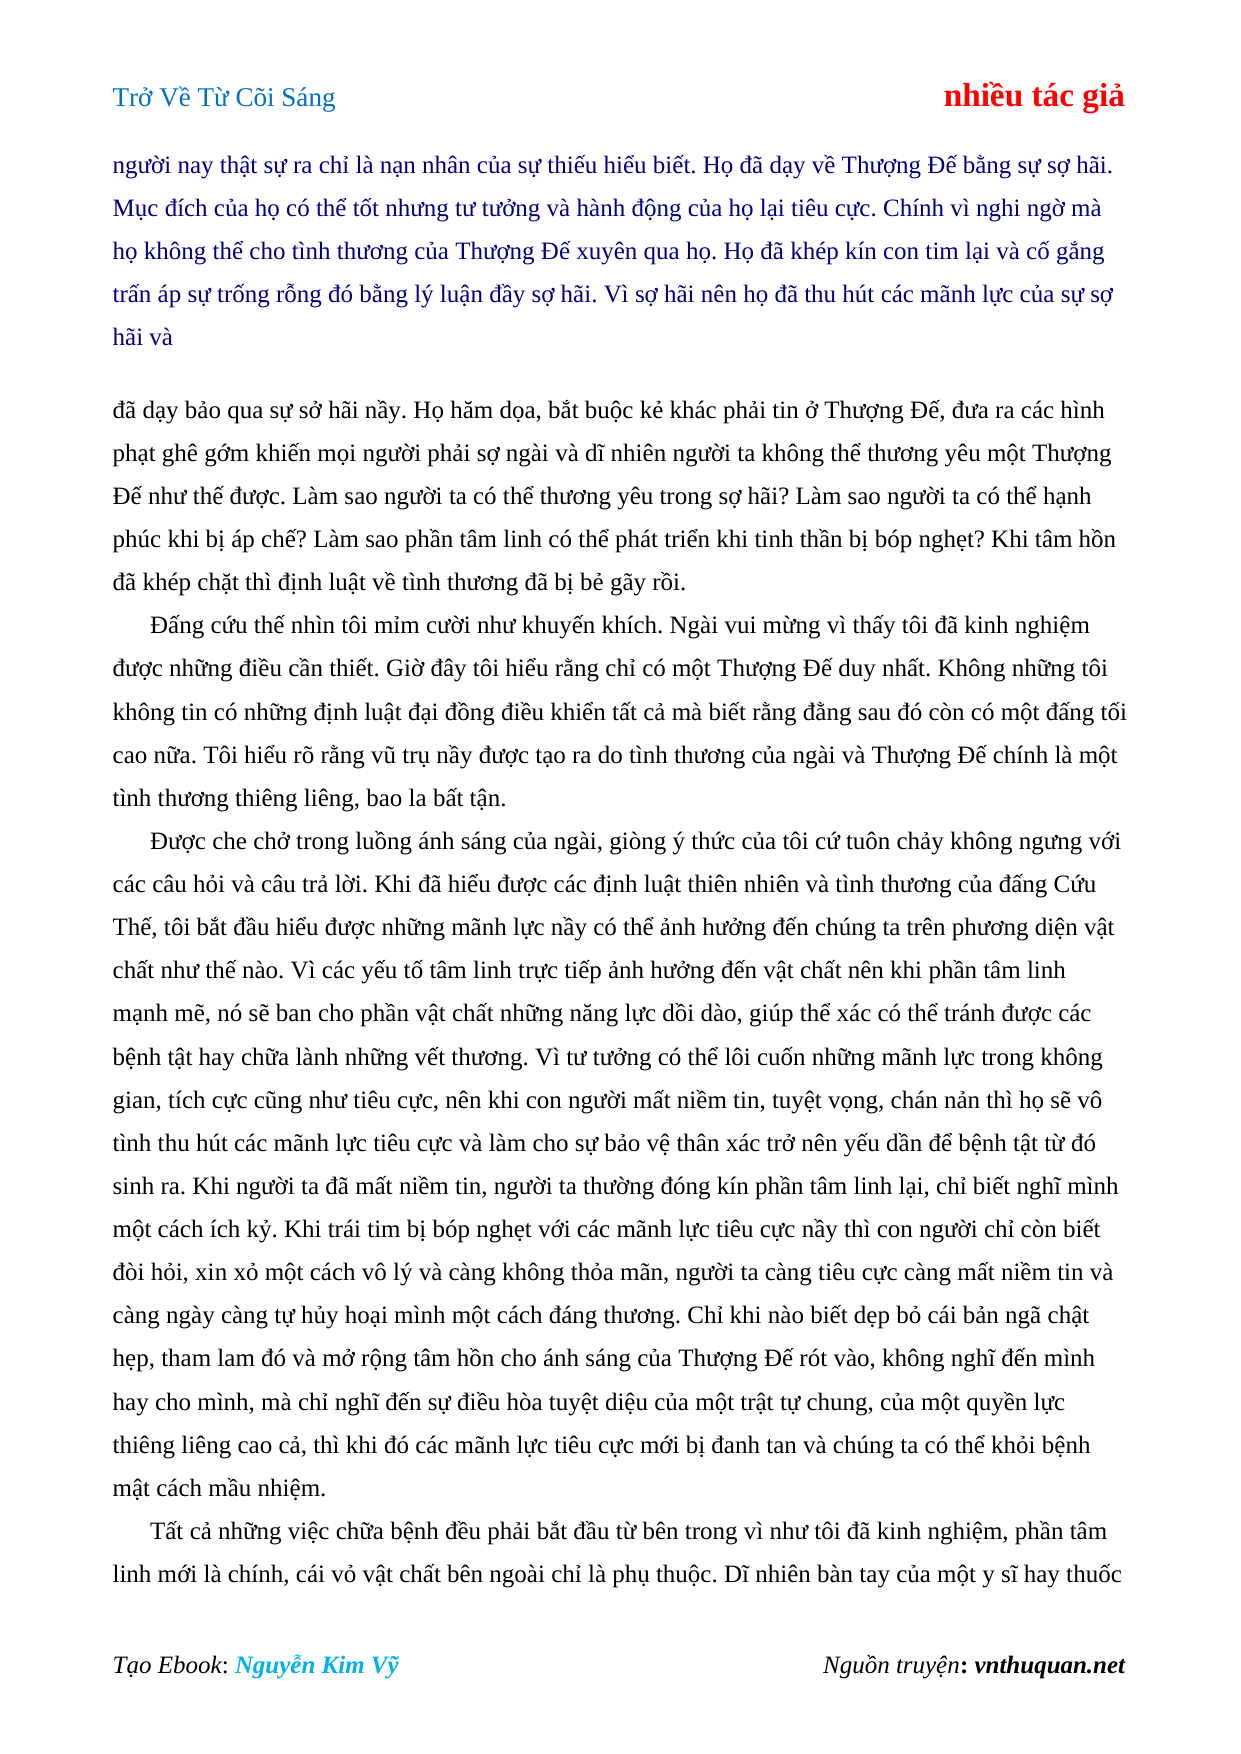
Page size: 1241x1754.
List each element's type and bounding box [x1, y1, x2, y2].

text [112, 150, 1128, 351]
text [112, 395, 1128, 1588]
